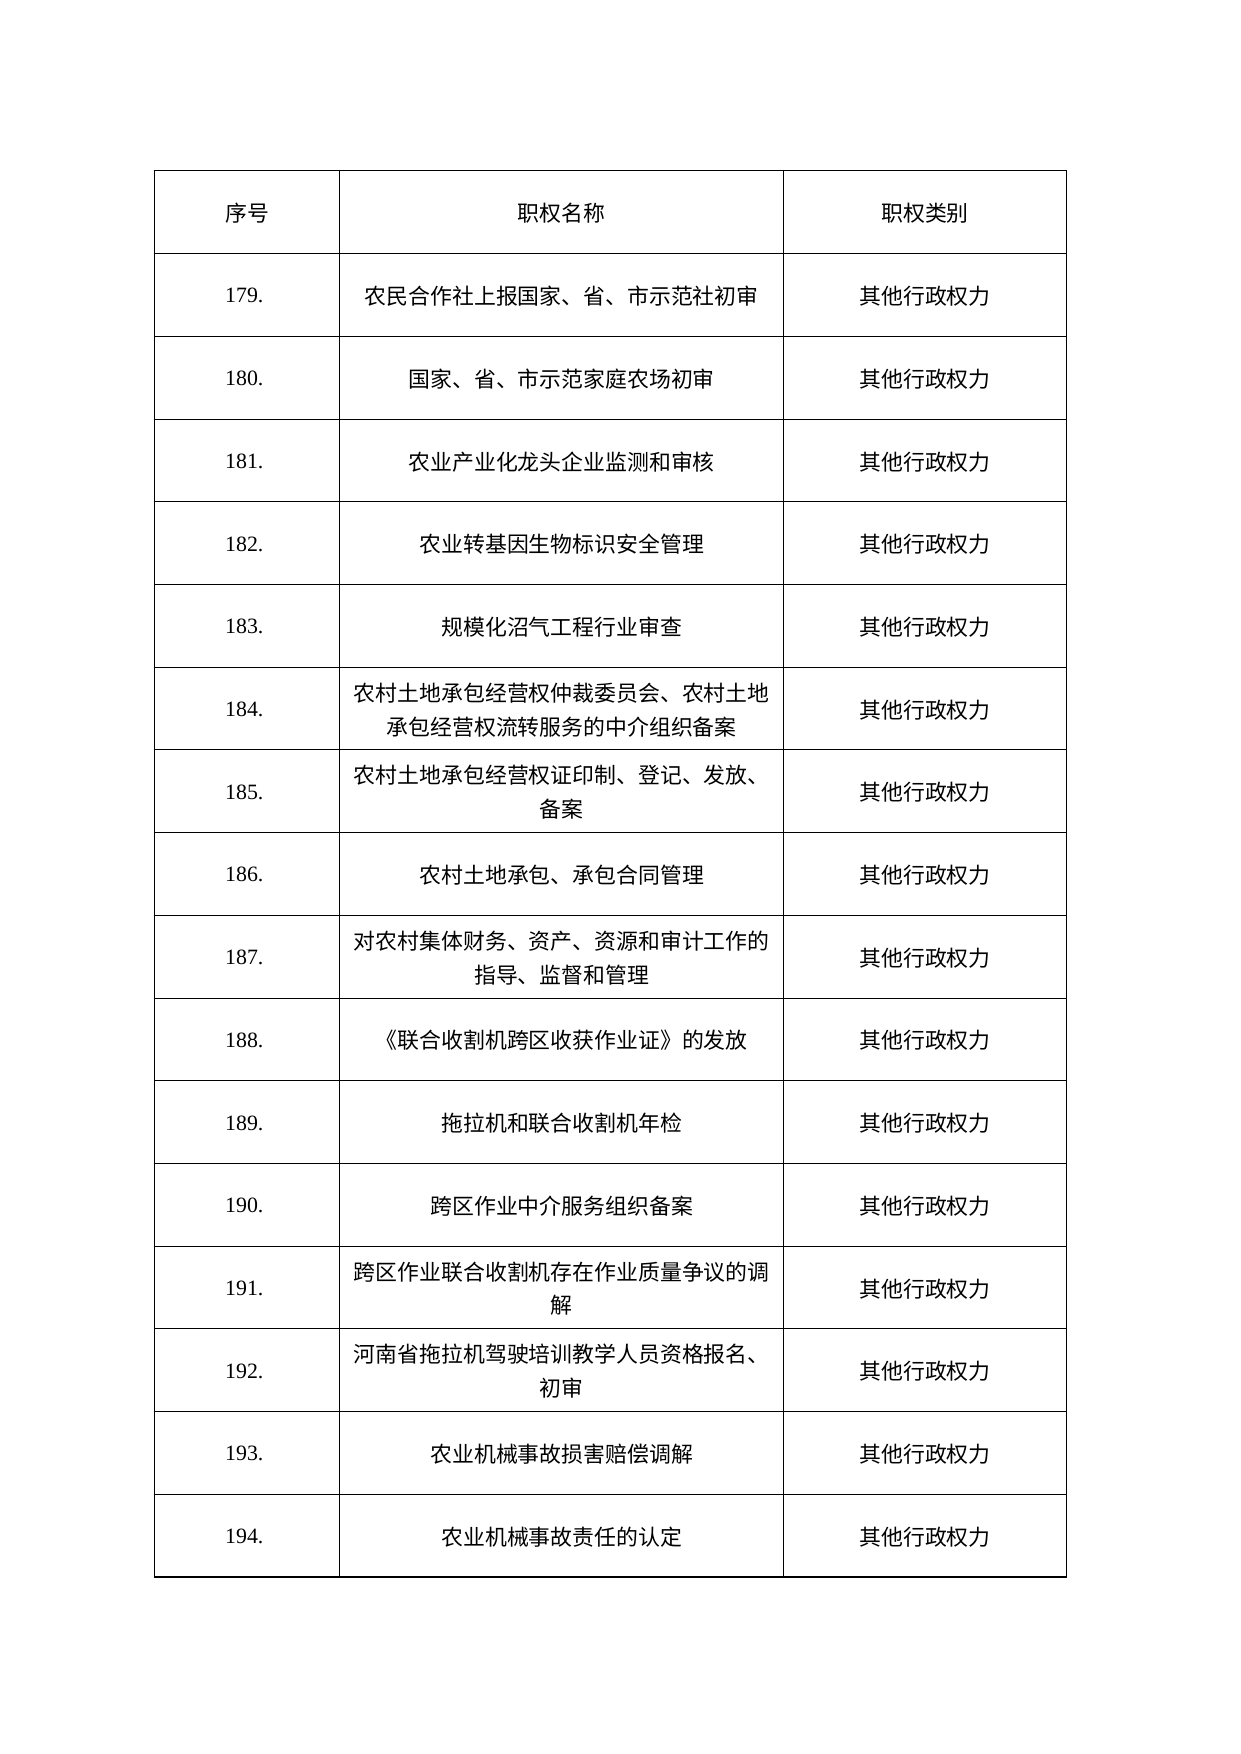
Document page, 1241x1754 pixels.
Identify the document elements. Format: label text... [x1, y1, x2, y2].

table_cell 农业机械事故损害赔偿调解 [340, 1412, 783, 1494]
table_cell 其他行政权力 [784, 916, 1066, 997]
table_cell 《联合收割机跨区收获作业证》的发放 [340, 999, 783, 1080]
table_cell 其他行政权力 [784, 750, 1066, 832]
table_cell [155, 1247, 339, 1328]
table_header 序号 [155, 171, 339, 253]
table_cell 对农村集体财务、资产、资源和审计工作的指导、监督和管理 [340, 916, 783, 997]
table_cell 其他行政权力 [784, 1081, 1066, 1163]
table_cell 其他行政权力 [784, 668, 1066, 749]
table_cell [155, 337, 339, 418]
table_cell 其他行政权力 [784, 1495, 1066, 1576]
table_cell [155, 1164, 339, 1246]
table_cell 农村土地承包、承包合同管理 [340, 833, 783, 915]
table_cell 跨区作业联合收割机存在作业质量争议的调解 [340, 1247, 783, 1328]
table_cell 其他行政权力 [784, 585, 1066, 667]
table_cell [155, 585, 339, 667]
table_cell [155, 1081, 339, 1163]
table_cell [155, 420, 339, 501]
table_cell 其他行政权力 [784, 254, 1066, 336]
table_cell 规模化沼气工程行业审查 [340, 585, 783, 667]
table_cell [155, 1495, 339, 1576]
table_cell 其他行政权力 [784, 420, 1066, 501]
table_cell [155, 1329, 339, 1411]
table_cell 农村土地承包经营权证印制、登记、发放、备案 [340, 750, 783, 832]
table_cell 国家、省、市示范家庭农场初审 [340, 337, 783, 418]
table_cell 其他行政权力 [784, 1412, 1066, 1494]
table_cell [155, 999, 339, 1080]
table_header 职权名称 [340, 171, 783, 253]
table_cell 河南省拖拉机驾驶培训教学人员资格报名、初审 [340, 1329, 783, 1411]
table_cell 其他行政权力 [784, 999, 1066, 1080]
table_cell 其他行政权力 [784, 1164, 1066, 1246]
table_cell 其他行政权力 [784, 1247, 1066, 1328]
table_cell [155, 833, 339, 915]
table_cell [155, 750, 339, 832]
table_cell 其他行政权力 [784, 833, 1066, 915]
table_cell [155, 1412, 339, 1494]
table_cell 其他行政权力 [784, 337, 1066, 418]
table_cell [155, 502, 339, 584]
table_cell 农业转基因生物标识安全管理 [340, 502, 783, 584]
table_cell 农业产业化龙头企业监测和审核 [340, 420, 783, 501]
table_cell 其他行政权力 [784, 502, 1066, 584]
table_cell [155, 668, 339, 749]
table_cell 跨区作业中介服务组织备案 [340, 1164, 783, 1246]
table_cell 其他行政权力 [784, 1329, 1066, 1411]
table_cell [155, 254, 339, 336]
table_cell 拖拉机和联合收割机年检 [340, 1081, 783, 1163]
table_cell [155, 916, 339, 997]
table_cell 农村土地承包经营权仲裁委员会、农村土地承包经营权流转服务的中介组织备案 [340, 668, 783, 749]
table_cell 农业机械事故责任的认定 [340, 1495, 783, 1576]
table_header 职权类别 [784, 171, 1066, 253]
table_cell 农民合作社上报国家、省、市示范社初审 [340, 254, 783, 336]
